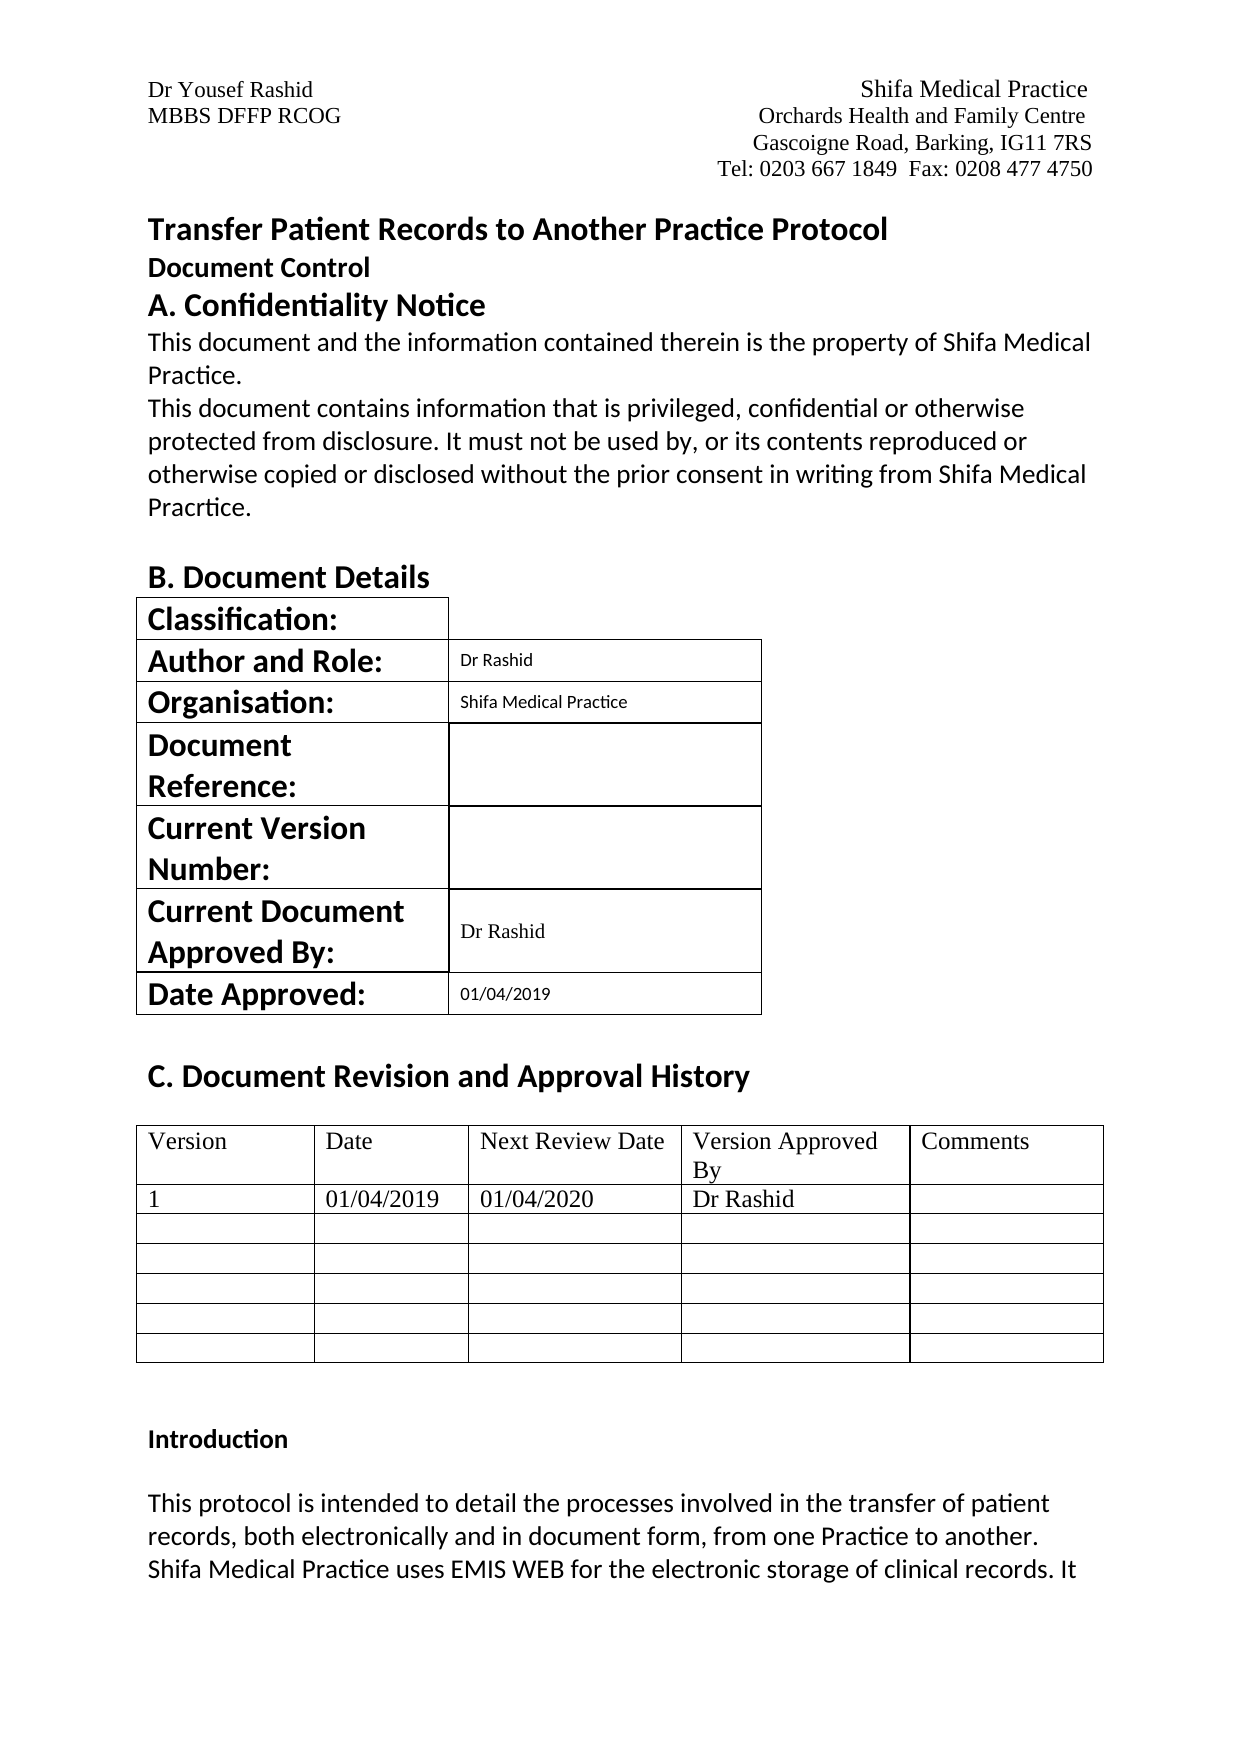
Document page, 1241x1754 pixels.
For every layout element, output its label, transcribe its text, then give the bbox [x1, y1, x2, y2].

table_cell Organisation: [137, 682, 448, 722]
table_cell [911, 1214, 1103, 1243]
table_cell Current Version Number: [137, 806, 448, 888]
table_cell [911, 1304, 1103, 1332]
text Transfer Patient Records to Another Practice Protocol Document Control A. Confidentiality Notice This document and the information contained therein is the property of Shifa Medical Practice. This document contains information that is privileged, confidential or otherwise protected from disclosure. It must not be used by, or its contents reproduced or otherwise copied or disclosed without the prior consent in writing from Shifa Medical Pracrtice. [148, 208, 1092, 523]
table_cell Dr Rashid [682, 1185, 909, 1213]
table_cell [911, 1244, 1103, 1273]
table_cell [137, 1214, 314, 1243]
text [148, 1486, 1092, 1585]
table_cell [682, 1304, 909, 1332]
table_cell [911, 1185, 1103, 1213]
table_cell [469, 1274, 681, 1303]
table_cell 01/04/2019 [449, 973, 761, 1014]
table_cell [450, 807, 761, 888]
table_header Comments [911, 1126, 1103, 1183]
table_cell [315, 1244, 468, 1273]
table_cell Author and Role: [137, 640, 448, 681]
table_cell 01/04/2020 [469, 1185, 681, 1213]
table_cell [682, 1244, 909, 1273]
table_cell [469, 1244, 681, 1273]
table_cell [315, 1274, 468, 1303]
table_cell Dr Rashid [450, 890, 761, 971]
table_cell [450, 724, 761, 805]
table_cell 01/04/2019 [315, 1185, 468, 1213]
text Introduction [148, 1422, 1092, 1486]
table_cell [315, 1334, 468, 1362]
table_header Classification: [137, 598, 448, 639]
table_cell [137, 1304, 314, 1332]
text B. Document Details [148, 523, 1092, 597]
table_cell Dr Rashid [449, 640, 761, 681]
table_cell Shifa Medical Practice [449, 682, 761, 722]
table_cell [137, 1334, 314, 1362]
table_header Next Review Date [469, 1126, 681, 1183]
table_header Version [137, 1126, 314, 1183]
table_cell [911, 1334, 1103, 1362]
table_header Date [315, 1126, 468, 1183]
table_cell 1 [137, 1185, 314, 1213]
table_cell [469, 1304, 681, 1332]
table_cell Current Document Approved By: [137, 889, 448, 971]
table_cell [682, 1334, 909, 1362]
table_cell Date Approved: [137, 973, 448, 1014]
text C. Document Revision and Approval History [148, 1055, 1092, 1096]
table_header Version Approved By [682, 1126, 909, 1183]
table_cell [911, 1274, 1103, 1303]
table_cell [682, 1214, 909, 1243]
table_cell [315, 1214, 468, 1243]
table_cell Document Reference: [137, 723, 448, 805]
table_cell [137, 1244, 314, 1273]
table_cell [315, 1304, 468, 1332]
table_cell [469, 1214, 681, 1243]
table_cell [682, 1274, 909, 1303]
table_cell [137, 1274, 314, 1303]
table_cell [469, 1334, 681, 1362]
